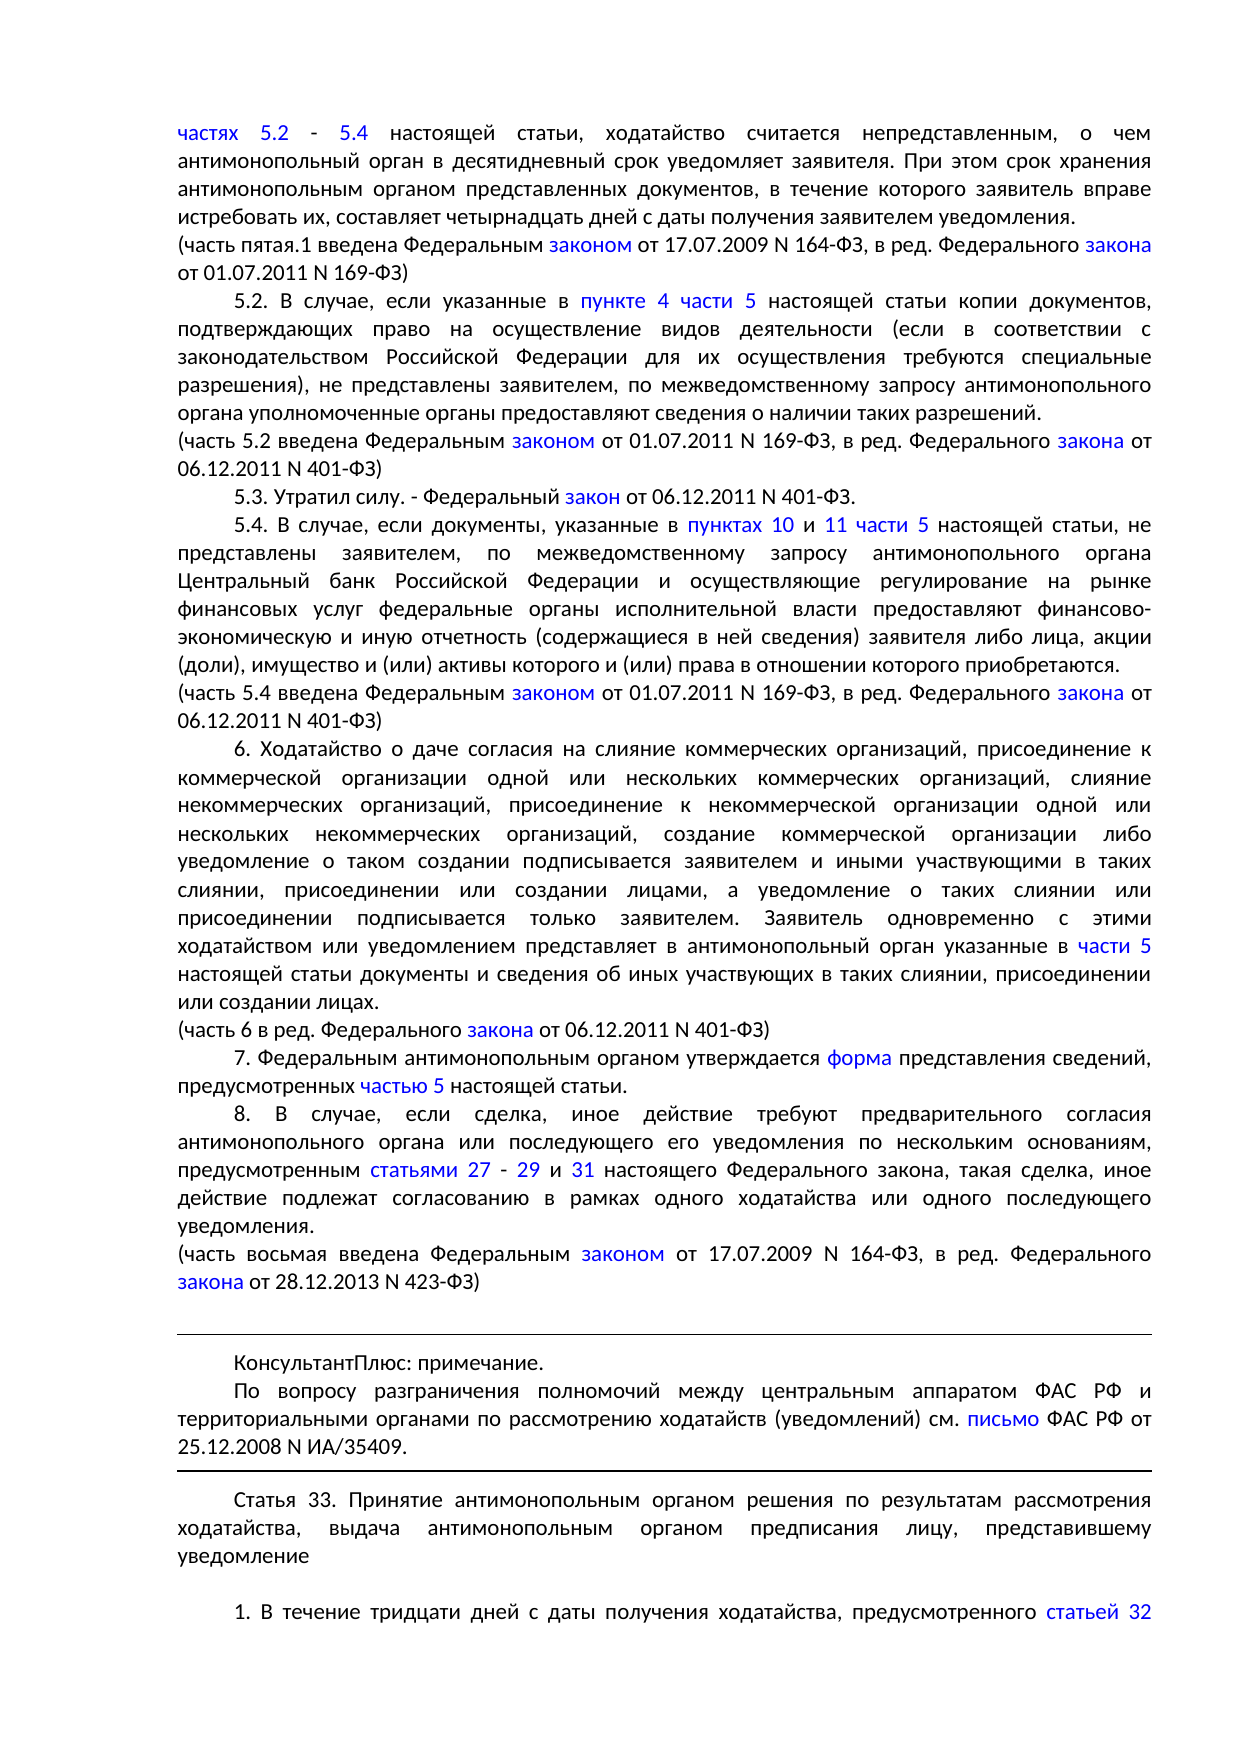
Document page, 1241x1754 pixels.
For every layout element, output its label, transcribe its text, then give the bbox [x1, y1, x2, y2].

text Статья 33. Принятие антимонопольным органом решения по результатам рассмотрения ходатайства, выдача антимонопольным органом предписания лицу, представившему уведомление [177, 1485, 1152, 1569]
text 5.2. В случае, если указанные в пункте 4 части 5 настоящей статьи копии документов, подтверждающих право на осуществление видов деятельности (если в соответствии с законодательством Российской Федерации для их осуществления требуются специальные разрешения), не представлены заявителем, по межведомственному запросу антимонопольного органа уполномоченные органы предоставляют сведения о наличии таких разрешений. [177, 286, 1152, 426]
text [177, 1597, 1152, 1625]
text 8. В случае, если сделка, иное действие требуют предварительного согласия антимонопольного органа или последующего его уведомления по нескольким основаниям, предусмотренным статьями 27 - 29 и 31 настоящего Федерального закона, такая сделка, иное действие подлежат согласованию в рамках одного ходатайства или одного последующего уведомления. [177, 1099, 1152, 1239]
text (часть пятая.1 введена Федеральным законом от 17.07.2009 N 164-ФЗ, в ред. Федерального закона от 01.07.2011 N 169-ФЗ) [177, 230, 1152, 286]
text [177, 118, 1152, 230]
text (часть восьмая введена Федеральным законом от 17.07.2009 N 164-ФЗ, в ред. Федерального закона от 28.12.2013 N 423-ФЗ) [177, 1239, 1152, 1295]
text 6. Ходатайство о даче согласия на слияние коммерческих организаций, присоединение к коммерческой организации одной или нескольких коммерческих организаций, слияние некоммерческих организаций, присоединение к некоммерческой организации одной или нескольких некоммерческих организаций, создание коммерческой организации либо уведомление о таком создании подписывается заявителем и иными участвующими в таких слиянии, присоединении или создании лицами, а уведомление о таких слиянии или присоединении подписывается только заявителем. Заявитель одновременно с этими ходатайством или уведомлением представляет в антимонопольный орган указанные в части 5 настоящей статьи документы и сведения об иных участвующих в таких слиянии, присоединении или создании лицах. [177, 734, 1152, 1015]
text 7. Федеральным антимонопольным органом утверждается форма представления сведений, предусмотренных частью 5 настоящей статьи. [177, 1043, 1152, 1099]
text По вопросу разграничения полномочий между центральным аппаратом ФАС РФ и территориальными органами по рассмотрению ходатайств (уведомлений) см. письмо ФАС РФ от 25.12.2008 N ИА/35409. [177, 1376, 1152, 1460]
text (часть 5.2 введена Федеральным законом от 01.07.2011 N 169-ФЗ, в ред. Федерального закона от 06.12.2011 N 401-ФЗ) [177, 426, 1152, 482]
text 5.4. В случае, если документы, указанные в пунктах 10 и 11 части 5 настоящей статьи, не представлены заявителем, по межведомственному запросу антимонопольного органа Центральный банк Российской Федерации и осуществляющие регулирование на рынке финансовых услуг федеральные органы исполнительной власти предоставляют финансово-экономическую и иную отчетность (содержащиеся в ней сведения) заявителя либо лица, акции (доли), имущество и (или) активы которого и (или) права в отношении которого приобретаются. [177, 510, 1152, 678]
text (часть 5.4 введена Федеральным законом от 01.07.2011 N 169-ФЗ, в ред. Федерального закона от 06.12.2011 N 401-ФЗ) [177, 678, 1152, 734]
text (часть 6 в ред. Федерального закона от 06.12.2011 N 401-ФЗ) [177, 1015, 1152, 1043]
text 5.3. Утратил силу. - Федеральный закон от 06.12.2011 N 401-ФЗ. [177, 482, 1152, 510]
text КонсультантПлюс: примечание. [177, 1348, 1152, 1376]
